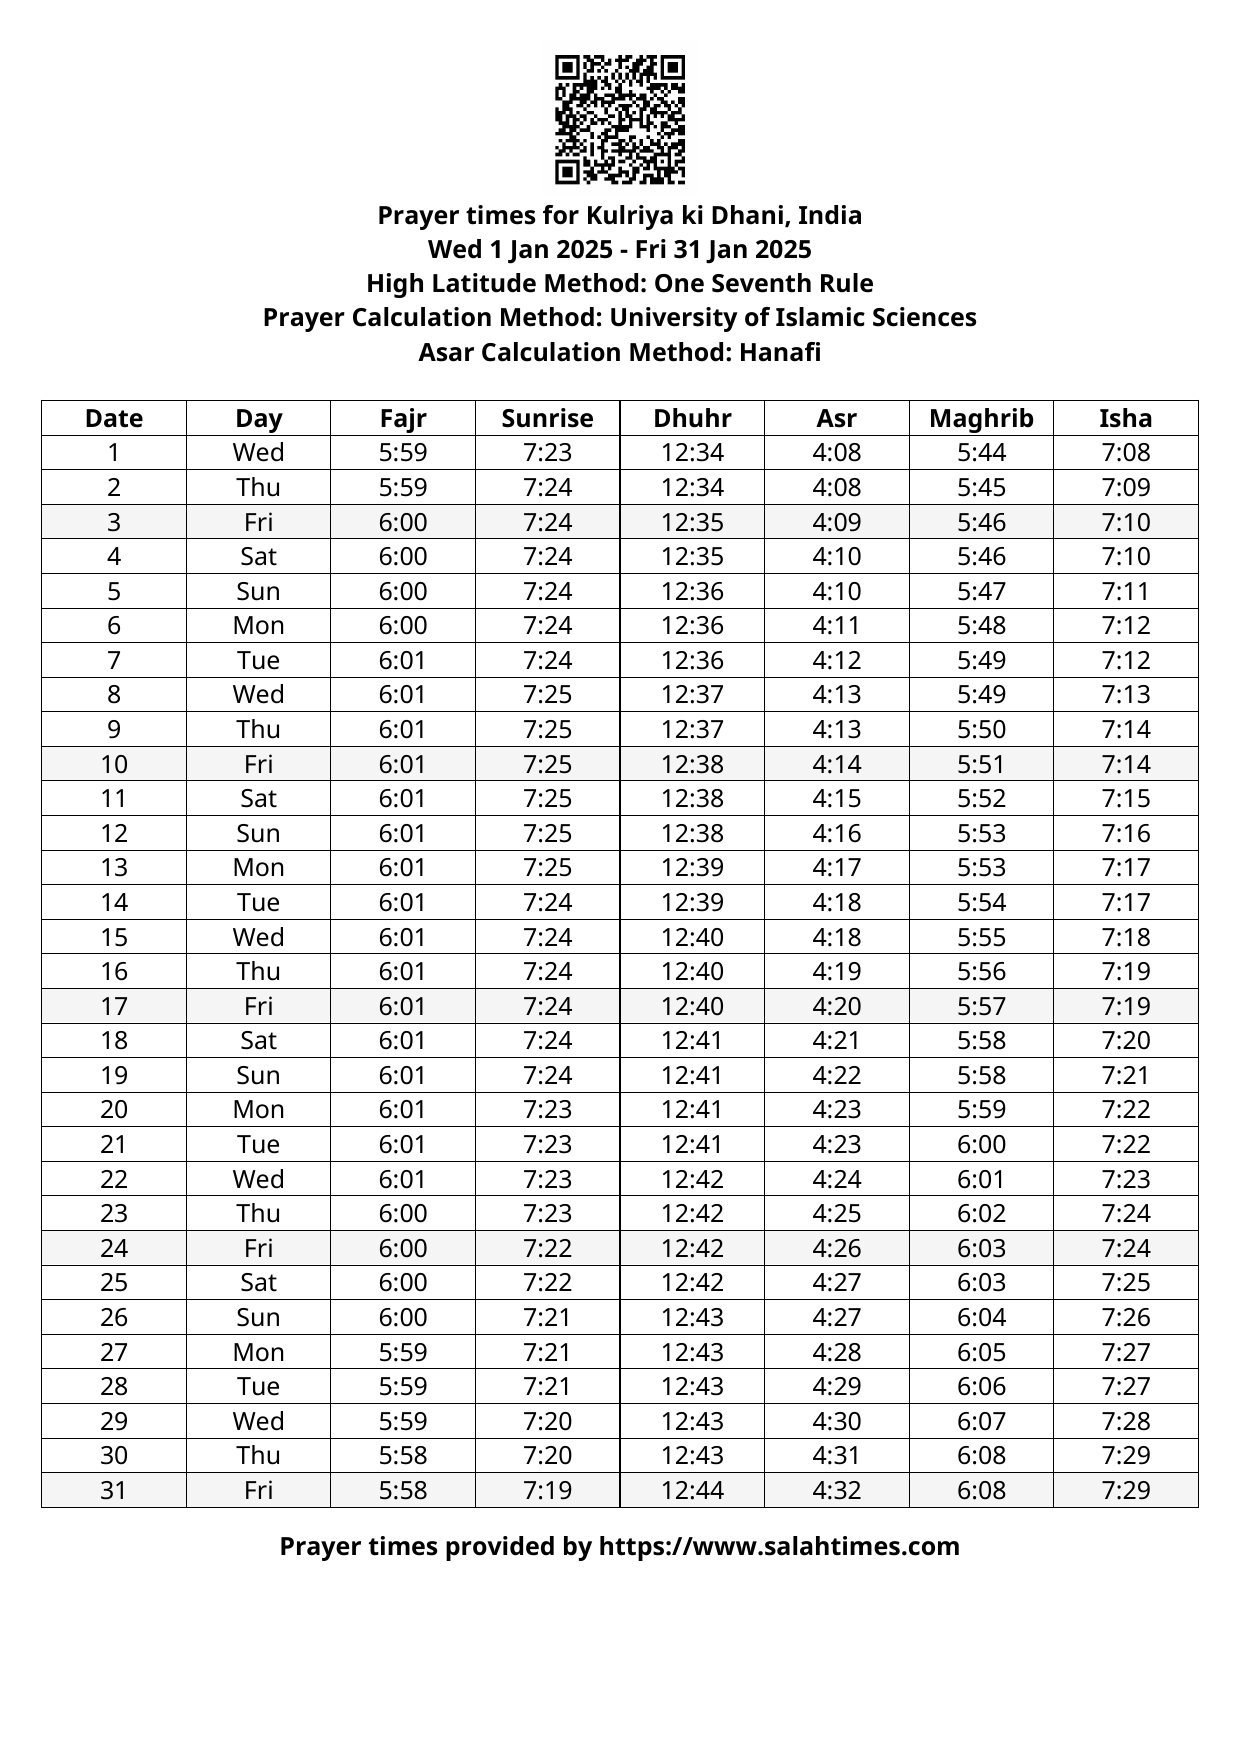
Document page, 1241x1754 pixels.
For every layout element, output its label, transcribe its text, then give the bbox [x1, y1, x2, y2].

table_cell 7:21 [476, 1335, 619, 1368]
table_cell 8 [42, 678, 186, 711]
text Prayer times provided by https://www.salahtimes.com [42, 1528, 1198, 1563]
table_cell 5:55 [910, 920, 1053, 953]
table_cell Mon [187, 1093, 330, 1126]
table_cell 6:01 [331, 1058, 475, 1092]
table_cell 7:24 [476, 505, 619, 538]
table_cell 4:24 [765, 1162, 909, 1195]
table_cell 7:19 [1054, 989, 1198, 1022]
table_cell 6:08 [910, 1439, 1053, 1472]
table_cell 6:01 [331, 678, 475, 711]
table_cell 7:14 [1054, 712, 1198, 746]
table_cell 7:24 [476, 470, 619, 504]
table_cell Wed [187, 436, 330, 469]
table_cell 31 [42, 1473, 186, 1507]
table_cell Thu [187, 954, 330, 988]
table_cell 7:27 [1054, 1335, 1198, 1368]
table_cell Mon [187, 851, 330, 884]
table_cell 7:25 [476, 816, 619, 849]
table_cell 5:59 [331, 1369, 475, 1403]
table_cell 26 [42, 1300, 186, 1334]
table_cell 6:00 [331, 609, 475, 642]
table_cell 5:58 [910, 1024, 1053, 1057]
table_cell 17 [42, 989, 186, 1022]
table_cell 7:21 [1054, 1058, 1198, 1092]
table_cell 7:23 [1054, 1162, 1198, 1195]
table_header Asr [765, 401, 909, 434]
table_cell 7:25 [476, 747, 619, 780]
table_cell 5:59 [910, 1093, 1053, 1126]
table_cell 7:13 [1054, 678, 1198, 711]
table_cell 4:15 [765, 781, 909, 815]
table_cell 12:37 [621, 678, 764, 711]
table_cell 6:05 [910, 1335, 1053, 1368]
table_cell 22 [42, 1162, 186, 1195]
table_cell 12:41 [621, 1024, 764, 1057]
table_cell 5:53 [910, 816, 1053, 849]
table_cell 5:47 [910, 574, 1053, 607]
table_cell 6:01 [331, 920, 475, 953]
table_cell 18 [42, 1024, 186, 1057]
table_cell 12:34 [621, 470, 764, 504]
table_cell 4:13 [765, 678, 909, 711]
table_cell 12 [42, 816, 186, 849]
table_cell 7:23 [476, 1196, 619, 1230]
table_cell 2 [42, 470, 186, 504]
table_cell 6:02 [910, 1196, 1053, 1230]
table_cell 20 [42, 1093, 186, 1126]
table_cell 7:28 [1054, 1404, 1198, 1437]
table_cell Fri [187, 1473, 330, 1507]
table_cell 6:00 [331, 505, 475, 538]
table_cell 5:51 [910, 747, 1053, 780]
table_cell 7 [42, 643, 186, 677]
table_cell 28 [42, 1369, 186, 1403]
table_cell 12:44 [621, 1473, 764, 1507]
table_cell 7:15 [1054, 781, 1198, 815]
table_cell 12:40 [621, 954, 764, 988]
table_cell 4:10 [765, 574, 909, 607]
table_cell 4:08 [765, 470, 909, 504]
table_cell 12:39 [621, 851, 764, 884]
table_cell 5:50 [910, 712, 1053, 746]
table_cell 12:35 [621, 539, 764, 573]
table_cell 6:01 [331, 1127, 475, 1161]
table_cell 7:25 [476, 678, 619, 711]
table_cell 9 [42, 712, 186, 746]
table_cell 12:41 [621, 1093, 764, 1126]
table_cell 6:01 [331, 1093, 475, 1126]
table_cell 12:43 [621, 1335, 764, 1368]
table_cell 6:03 [910, 1266, 1053, 1299]
table_cell 7:23 [476, 436, 619, 469]
table_cell 4:18 [765, 920, 909, 953]
table_cell Thu [187, 470, 330, 504]
table_cell 5:56 [910, 954, 1053, 988]
table_cell 6:01 [331, 712, 475, 746]
table_cell 4:27 [765, 1266, 909, 1299]
table_cell 7:12 [1054, 609, 1198, 642]
table_cell 4:27 [765, 1300, 909, 1334]
table_cell Wed [187, 1404, 330, 1437]
table_cell 7:23 [476, 1162, 619, 1195]
table_cell 12:42 [621, 1231, 764, 1264]
table_cell Tue [187, 1369, 330, 1403]
table_cell 5:48 [910, 609, 1053, 642]
table_cell 7:23 [476, 1093, 619, 1126]
table_cell Sat [187, 781, 330, 815]
table_cell 4:10 [765, 539, 909, 573]
table_cell 7:24 [476, 1024, 619, 1057]
table_cell Mon [187, 609, 330, 642]
table_cell 12:34 [621, 436, 764, 469]
table_cell 7:10 [1054, 505, 1198, 538]
table_cell 7:20 [476, 1404, 619, 1437]
table_cell 12:43 [621, 1369, 764, 1403]
table_cell 12:36 [621, 643, 764, 677]
table_cell 12:43 [621, 1300, 764, 1334]
table_cell 12:40 [621, 920, 764, 953]
table_cell Thu [187, 1196, 330, 1230]
table_cell 7:21 [476, 1369, 619, 1403]
table_cell 4:21 [765, 1024, 909, 1057]
table_cell 5:59 [331, 470, 475, 504]
table_cell 6:07 [910, 1404, 1053, 1437]
table_cell Sat [187, 539, 330, 573]
table_cell 6:01 [331, 1024, 475, 1057]
table_cell 4:11 [765, 609, 909, 642]
table_cell 5:58 [910, 1058, 1053, 1092]
table_cell 12:37 [621, 712, 764, 746]
table_cell 15 [42, 920, 186, 953]
table_cell 7:12 [1054, 643, 1198, 677]
table_header Maghrib [910, 401, 1053, 434]
table_cell 12:38 [621, 781, 764, 815]
table_cell 7:24 [476, 609, 619, 642]
table_cell 16 [42, 954, 186, 988]
table_header Date [42, 401, 186, 434]
table_cell 12:41 [621, 1127, 764, 1161]
table_cell 7:20 [476, 1439, 619, 1472]
table_cell 7:24 [476, 643, 619, 677]
table_cell 6:04 [910, 1300, 1053, 1334]
table_cell 4:23 [765, 1127, 909, 1161]
table_cell 4:23 [765, 1093, 909, 1126]
table_cell Sat [187, 1024, 330, 1057]
table_cell 5:59 [331, 1335, 475, 1368]
table_cell 12:36 [621, 574, 764, 607]
table_cell 7:17 [1054, 885, 1198, 919]
table_cell 7:10 [1054, 539, 1198, 573]
table_cell 7:25 [476, 712, 619, 746]
table_cell 7:09 [1054, 470, 1198, 504]
table_cell Sun [187, 1058, 330, 1092]
table_cell Sun [187, 1300, 330, 1334]
table_cell Fri [187, 505, 330, 538]
table_cell 6:01 [331, 781, 475, 815]
table_header Day [187, 401, 330, 434]
table_cell 6:01 [331, 1162, 475, 1195]
table_header Sunrise [476, 401, 619, 434]
table_cell 24 [42, 1231, 186, 1264]
table_cell 7:25 [1054, 1266, 1198, 1299]
table_cell 4:26 [765, 1231, 909, 1264]
table_cell 5:59 [331, 436, 475, 469]
table_cell 6:00 [331, 1300, 475, 1334]
table_cell 7:22 [476, 1266, 619, 1299]
table_cell 12:38 [621, 816, 764, 849]
table_cell 4:13 [765, 712, 909, 746]
table_cell 5:53 [910, 851, 1053, 884]
table_cell 4:22 [765, 1058, 909, 1092]
table_cell 7:24 [476, 1058, 619, 1092]
table_cell 5:54 [910, 885, 1053, 919]
table_cell 29 [42, 1404, 186, 1437]
table_cell 5:58 [331, 1439, 475, 1472]
table_header Dhuhr [621, 401, 764, 434]
table_cell 4:20 [765, 989, 909, 1022]
table_cell 4:31 [765, 1439, 909, 1472]
table_cell 5:52 [910, 781, 1053, 815]
table_cell 6:00 [331, 539, 475, 573]
table_cell 25 [42, 1266, 186, 1299]
table_header Fajr [331, 401, 475, 434]
table_cell 7:19 [1054, 954, 1198, 988]
table_cell 7:18 [1054, 920, 1198, 953]
table_cell 7:20 [1054, 1024, 1198, 1057]
table_cell 5:46 [910, 539, 1053, 573]
table_cell 6:01 [331, 643, 475, 677]
table_cell Sat [187, 1266, 330, 1299]
table_cell 7:29 [1054, 1439, 1198, 1472]
table_header Isha [1054, 401, 1198, 434]
table_cell 7:17 [1054, 851, 1198, 884]
table_cell 6:01 [331, 851, 475, 884]
table_cell 6:01 [331, 747, 475, 780]
table_cell 6 [42, 609, 186, 642]
table_cell 6:01 [331, 885, 475, 919]
table_cell 6:00 [331, 1196, 475, 1230]
table_cell Mon [187, 1335, 330, 1368]
table_cell 4:30 [765, 1404, 909, 1437]
table_cell 7:24 [1054, 1196, 1198, 1230]
table_cell 12:42 [621, 1196, 764, 1230]
table_cell 4:17 [765, 851, 909, 884]
table_cell 6:01 [331, 989, 475, 1022]
table_cell 4:25 [765, 1196, 909, 1230]
table_cell 3 [42, 505, 186, 538]
table_cell 7:23 [476, 1127, 619, 1161]
table_cell Fri [187, 989, 330, 1022]
table_cell 5:45 [910, 470, 1053, 504]
table_cell 7:22 [1054, 1127, 1198, 1161]
table_cell 11 [42, 781, 186, 815]
table_cell 5:58 [331, 1473, 475, 1507]
table_cell Wed [187, 920, 330, 953]
table_cell Thu [187, 712, 330, 746]
table_cell 21 [42, 1127, 186, 1161]
table_cell 5 [42, 574, 186, 607]
table_cell Tue [187, 643, 330, 677]
table_cell 4:12 [765, 643, 909, 677]
table_cell 12:40 [621, 989, 764, 1022]
table_cell 12:38 [621, 747, 764, 780]
table_cell 6:03 [910, 1231, 1053, 1264]
table_cell 7:24 [476, 989, 619, 1022]
table_cell 4:28 [765, 1335, 909, 1368]
table_cell Thu [187, 1439, 330, 1472]
table_cell 7:19 [476, 1473, 619, 1507]
table_cell Sun [187, 816, 330, 849]
table_cell 6:00 [331, 574, 475, 607]
table_cell 4:29 [765, 1369, 909, 1403]
table_cell 1 [42, 436, 186, 469]
table_cell Wed [187, 1162, 330, 1195]
table_cell 7:24 [476, 954, 619, 988]
table_cell 7:22 [1054, 1093, 1198, 1126]
table_cell 13 [42, 851, 186, 884]
table_cell 6:01 [910, 1162, 1053, 1195]
table_cell 7:24 [476, 885, 619, 919]
table_cell 19 [42, 1058, 186, 1092]
table_cell 5:49 [910, 678, 1053, 711]
table_cell 4:18 [765, 885, 909, 919]
table_cell 7:27 [1054, 1369, 1198, 1403]
table_cell 23 [42, 1196, 186, 1230]
table_cell 7:24 [476, 920, 619, 953]
table_cell 7:21 [476, 1300, 619, 1334]
table_cell 6:01 [331, 816, 475, 849]
table_cell 4:32 [765, 1473, 909, 1507]
table_cell Fri [187, 1231, 330, 1264]
table_cell 6:06 [910, 1369, 1053, 1403]
table_cell 12:43 [621, 1439, 764, 1472]
table_cell 4:08 [765, 436, 909, 469]
table_cell Fri [187, 747, 330, 780]
text Prayer times for Kulriya ki Dhani, India [42, 198, 1198, 232]
table_cell 7:24 [476, 539, 619, 573]
table_cell 4:19 [765, 954, 909, 988]
table_cell 7:24 [1054, 1231, 1198, 1264]
table_cell 7:25 [476, 851, 619, 884]
table_cell 6:00 [910, 1127, 1053, 1161]
text High Latitude Method: One Seventh Rule [42, 266, 1198, 300]
table_cell 5:59 [331, 1404, 475, 1437]
table_cell 10 [42, 747, 186, 780]
table_cell Sun [187, 574, 330, 607]
table_cell 12:42 [621, 1266, 764, 1299]
table_cell 4:09 [765, 505, 909, 538]
table_cell Tue [187, 885, 330, 919]
table_cell 7:29 [1054, 1473, 1198, 1507]
table_cell 7:22 [476, 1231, 619, 1264]
table_cell 7:14 [1054, 747, 1198, 780]
table_cell Tue [187, 1127, 330, 1161]
table_cell 14 [42, 885, 186, 919]
text Prayer Calculation Method: University of Islamic Sciences [42, 300, 1198, 334]
picture [542, 41, 699, 198]
text Wed 1 Jan 2025 - Fri 31 Jan 2025 [42, 232, 1198, 266]
table_cell 12:35 [621, 505, 764, 538]
table_cell 7:24 [476, 574, 619, 607]
table_cell 30 [42, 1439, 186, 1472]
table_cell 27 [42, 1335, 186, 1368]
table_cell 7:16 [1054, 816, 1198, 849]
table_cell 12:41 [621, 1058, 764, 1092]
table_cell 12:39 [621, 885, 764, 919]
table_cell 5:49 [910, 643, 1053, 677]
table_cell 12:42 [621, 1162, 764, 1195]
table_cell 4:14 [765, 747, 909, 780]
table_cell 7:08 [1054, 436, 1198, 469]
table_cell 5:57 [910, 989, 1053, 1022]
text Asar Calculation Method: Hanafi [42, 334, 1198, 368]
table_cell 6:00 [331, 1231, 475, 1264]
table_cell Wed [187, 678, 330, 711]
table_cell 4:16 [765, 816, 909, 849]
table_cell 5:44 [910, 436, 1053, 469]
table_cell 6:08 [910, 1473, 1053, 1507]
table_cell 7:11 [1054, 574, 1198, 607]
table_cell 6:01 [331, 954, 475, 988]
table_cell 6:00 [331, 1266, 475, 1299]
table_cell 12:36 [621, 609, 764, 642]
table_cell 7:25 [476, 781, 619, 815]
table_cell 5:46 [910, 505, 1053, 538]
table_cell 7:26 [1054, 1300, 1198, 1334]
table_cell 4 [42, 539, 186, 573]
table_cell 12:43 [621, 1404, 764, 1437]
